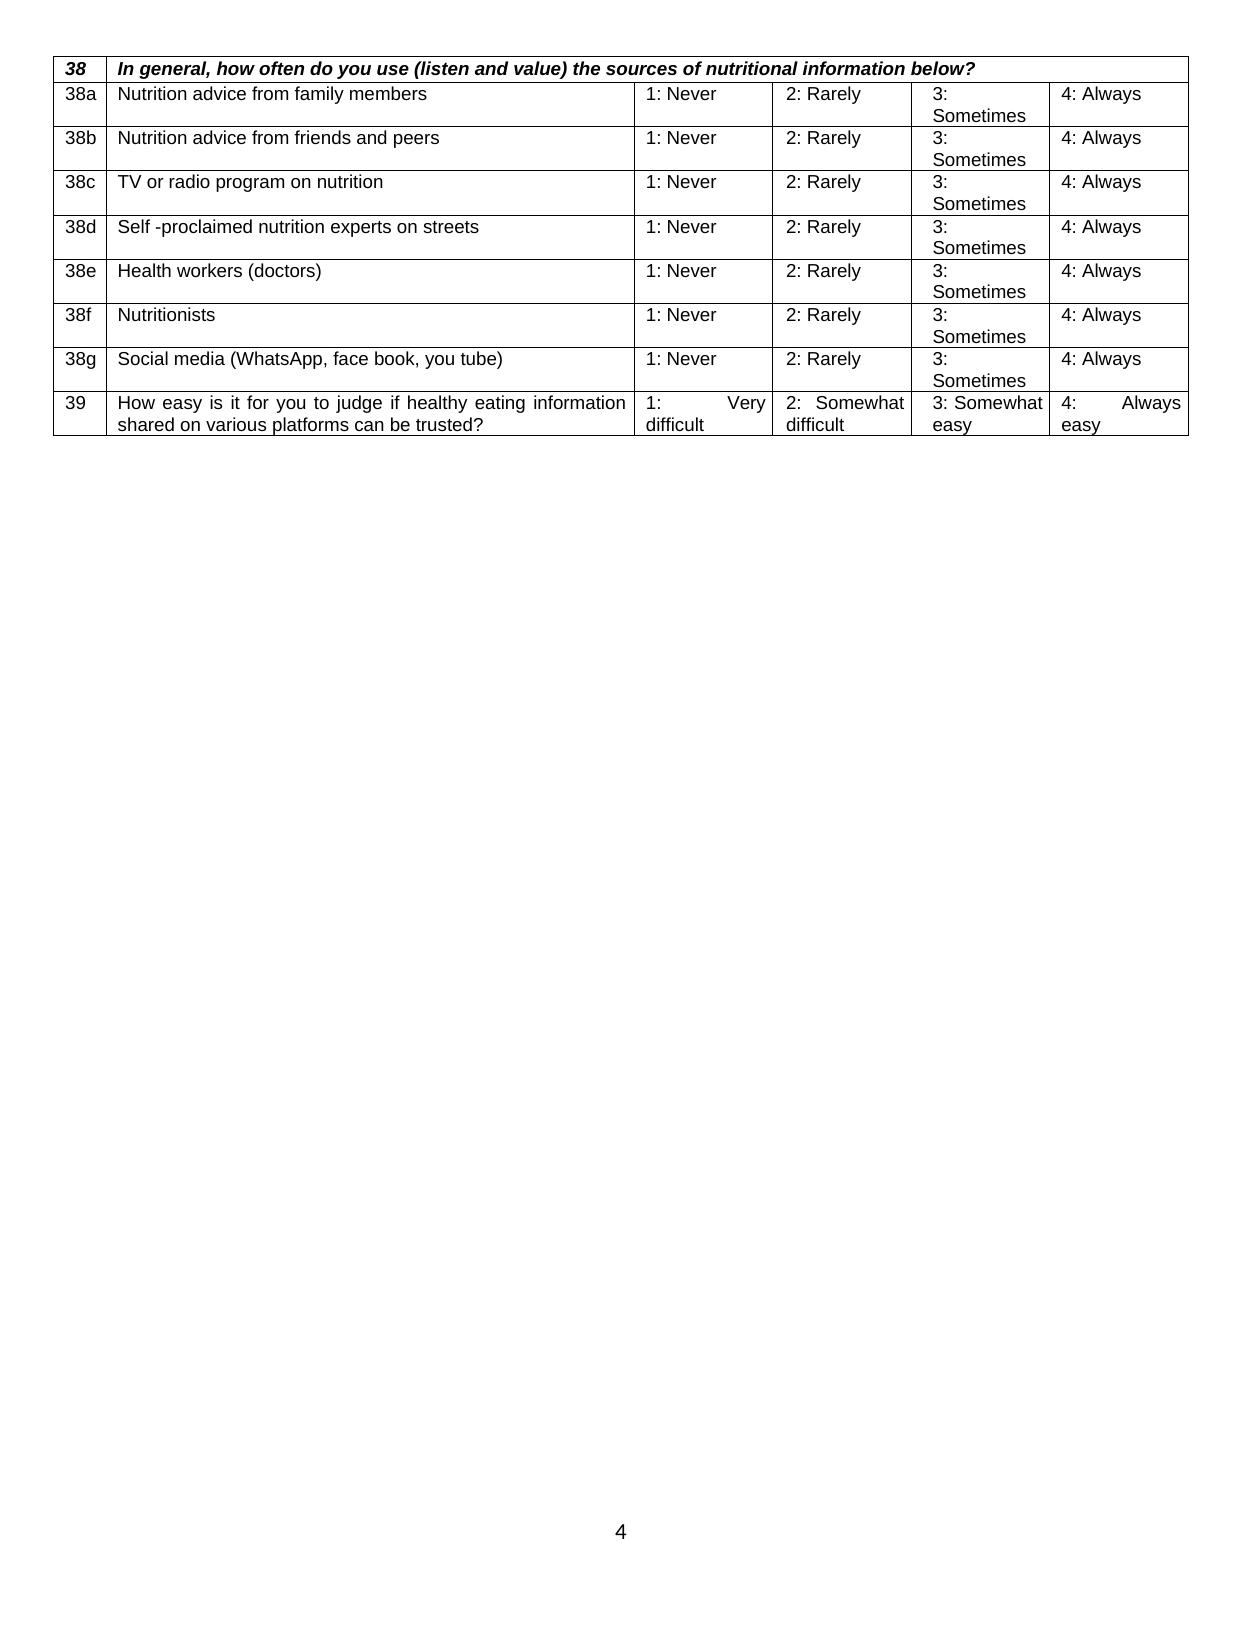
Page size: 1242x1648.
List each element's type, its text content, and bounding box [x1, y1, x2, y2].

table_cell 4: Always [1050, 127, 1188, 170]
table_cell 1: Never [635, 260, 772, 303]
table_cell 2: Rarely [773, 260, 911, 303]
table_cell 3: Sometimes [912, 127, 1049, 170]
table_cell 4: Always [1050, 83, 1188, 126]
table_cell Self -proclaimed nutrition experts on streets [107, 216, 634, 259]
table_cell 1: Never [635, 83, 772, 126]
table_cell 1: Never [635, 127, 772, 170]
table_cell 4: Always easy [1050, 392, 1188, 435]
table_cell 4: Always [1050, 304, 1188, 347]
table_cell 3: Sometimes [912, 83, 1049, 126]
table_cell Social media (WhatsApp, face book, you tube) [107, 348, 634, 391]
table_cell 3: Sometimes [912, 304, 1049, 347]
table_cell 3: Sometimes [912, 216, 1049, 259]
table_cell 3: Somewhat easy [912, 392, 1049, 435]
table_cell Nutritionists [107, 304, 634, 347]
table_cell 38c [54, 171, 106, 214]
table_cell How easy is it for you to judge if healthy eating information shared on various platforms can be trusted? [107, 392, 634, 435]
table_cell 1: Never [635, 171, 772, 214]
table_cell 4: Always [1050, 348, 1188, 391]
table_cell 2: Rarely [773, 304, 911, 347]
table_cell In general, how often do you use (listen and value) the sources of nutritional information below? [107, 57, 1188, 82]
table_cell Health workers (doctors) [107, 260, 634, 303]
table_cell 3: Sometimes [912, 348, 1049, 391]
table_cell 3: Sometimes [912, 171, 1049, 214]
table_cell 4: Always [1050, 171, 1188, 214]
table_cell 38e [54, 260, 106, 303]
table_cell 1: Never [635, 304, 772, 347]
table_cell 2: Rarely [773, 127, 911, 170]
table_cell 4: Always [1050, 260, 1188, 303]
table_cell Nutrition advice from family members [107, 83, 634, 126]
table_cell 38 [54, 57, 106, 82]
table_cell 1: Very difficult [635, 392, 772, 435]
table_cell 38b [54, 127, 106, 170]
table_cell 3: Sometimes [912, 260, 1049, 303]
table_cell 39 [54, 392, 106, 435]
table_cell 38d [54, 216, 106, 259]
table_cell 2: Somewhat difficult [773, 392, 911, 435]
table_cell 2: Rarely [773, 171, 911, 214]
table_cell 1: Never [635, 348, 772, 391]
table_cell 2: Rarely [773, 348, 911, 391]
table_cell 2: Rarely [773, 83, 911, 126]
table_cell 38f [54, 304, 106, 347]
table_cell 38g [54, 348, 106, 391]
table_cell 38a [54, 83, 106, 126]
table_cell 4: Always [1050, 216, 1188, 259]
table_cell 2: Rarely [773, 216, 911, 259]
table_cell TV or radio program on nutrition [107, 171, 634, 214]
table_cell 1: Never [635, 216, 772, 259]
table_cell Nutrition advice from friends and peers [107, 127, 634, 170]
